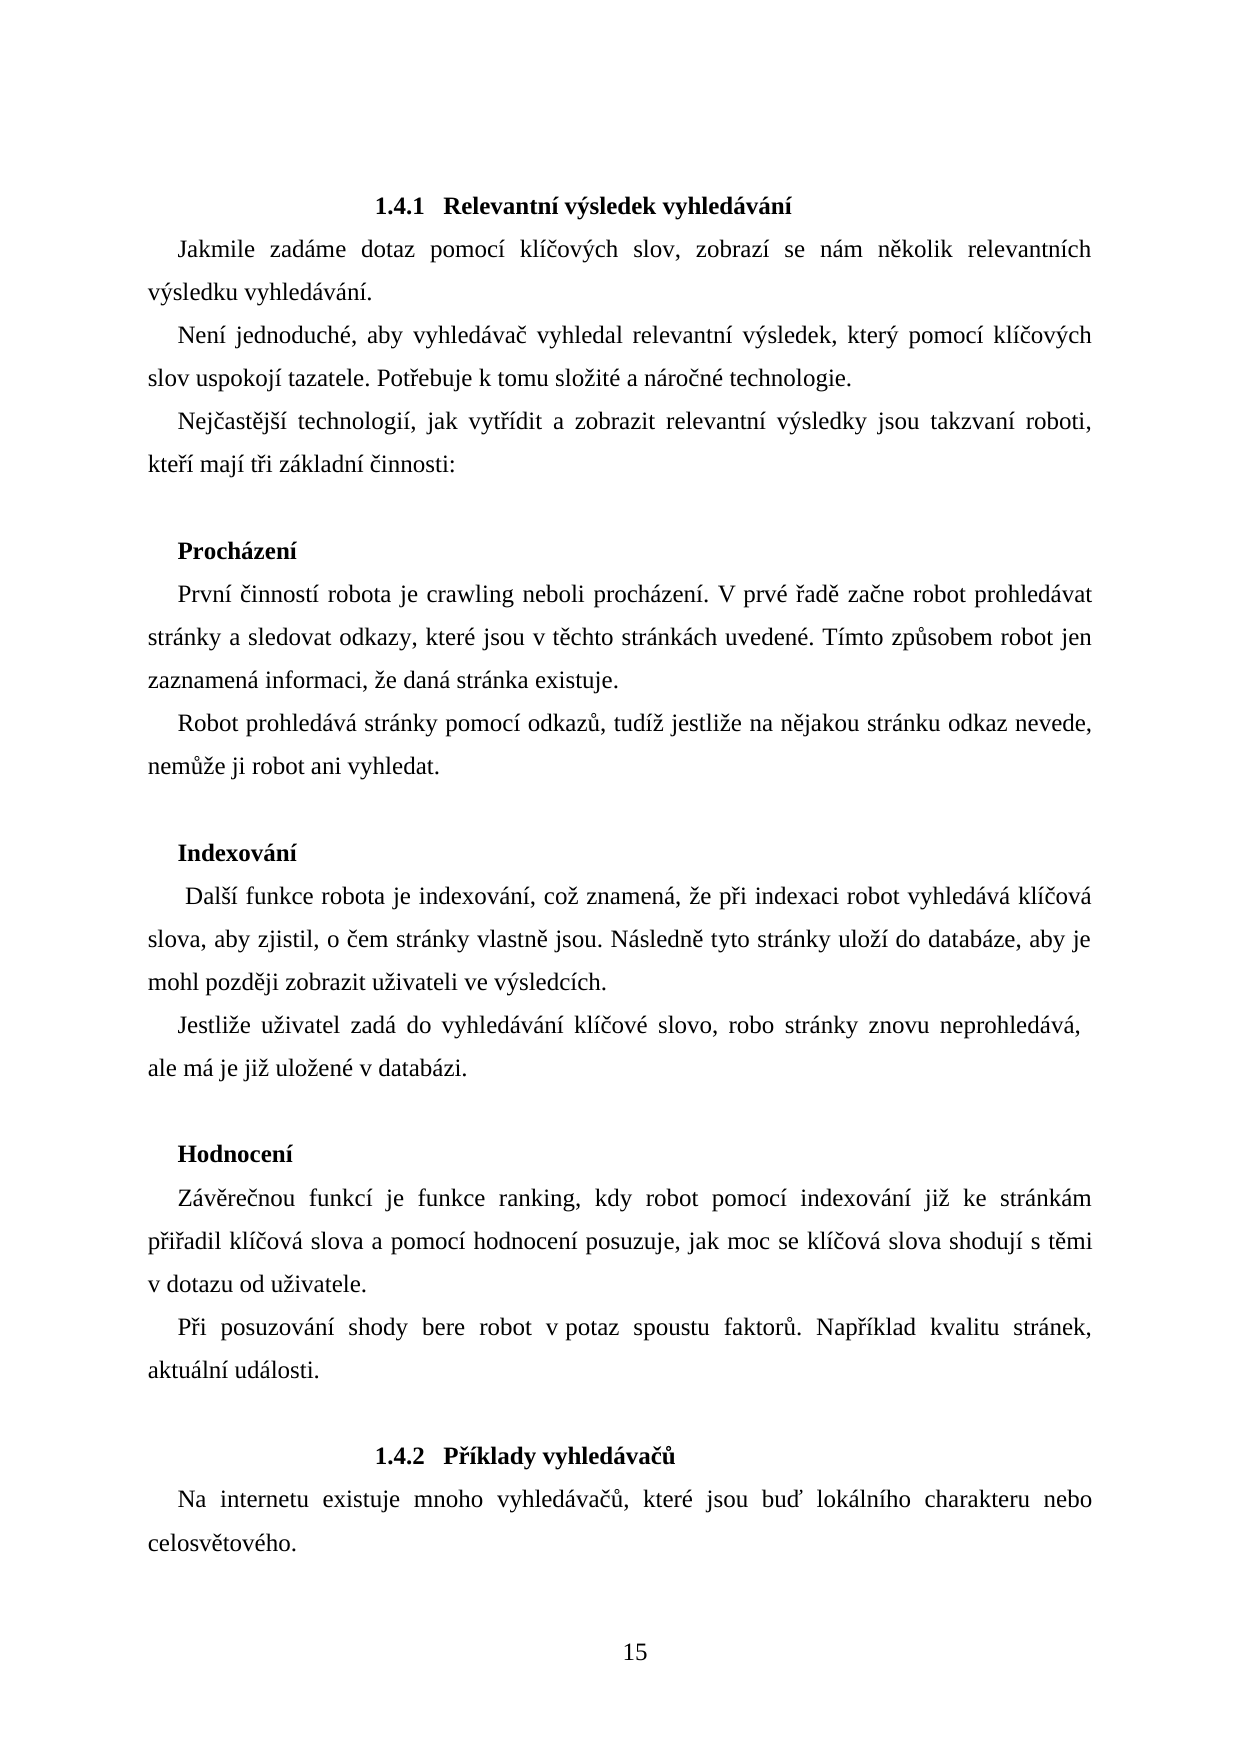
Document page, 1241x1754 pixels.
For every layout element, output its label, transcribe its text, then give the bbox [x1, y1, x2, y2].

subtitle Příklady vyhledávačů [345, 1441, 1093, 1470]
text Nejčastější technologií, jak vytřídit a zobrazit relevantní výsledky jsou takzvaní roboti, kteří mají tři základní činnosti: [148, 406, 1093, 478]
text Závěrečnou funkcí je funkce ranking, kdy robot pomocí indexování již ke stránkám přiřadil klíčová slova a pomocí hodnocení posuzuje, jak moc se klíčová slova shodují s těmi v dotazu od uživatele. [148, 1183, 1093, 1298]
text První činností robota je crawling neboli procházení. V prvé řadě začne robot prohledávat stránky a sledovat odkazy, které jsou v těchto stránkách uvedené. Tímto způsobem robot jen zaznamená informaci, že daná stránka existuje. [148, 579, 1093, 694]
text Jakmile zadáme dotaz pomocí klíčových slov, zobrazí se nám několik relevantních výsledku vyhledávání. [148, 234, 1093, 306]
text Na internetu existuje mnoho vyhledávačů, které jsou buď lokálního charakteru nebo celosvětového. [148, 1484, 1093, 1556]
text Hodnocení [148, 1139, 1093, 1168]
subtitle Relevantní výsledek vyhledávání [345, 191, 1093, 219]
text Robot prohledává stránky pomocí odkazů, tudíž jestliže na nějakou stránku odkaz nevede, nemůže ji robot ani vyhledat. [148, 708, 1093, 780]
text Jestliže uživatel zadá do vyhledávání klíčové slovo, robo stránky znovu neprohledává, ale má je již uložené v databázi. [148, 1010, 1093, 1082]
text Procházení [148, 536, 1093, 564]
text Indexování [148, 838, 1093, 866]
text Není jednoduché, aby vyhledávač vyhledal relevantní výsledek, který pomocí klíčových slov uspokojí tazatele. Potřebuje k tomu složité a náročné technologie. [148, 320, 1093, 392]
text Při posuzování shody bere robot v potaz spoustu faktorů. Například kvalitu stránek, aktuální události. [148, 1312, 1093, 1384]
text Další funkce robota je indexování, což znamená, že při indexaci robot vyhledává klíčová slova, aby zjistil, o čem stránky vlastně jsou. Následně tyto stránky uloží do databáze, aby je mohl později zobrazit uživateli ve výsledcích. [148, 881, 1093, 996]
